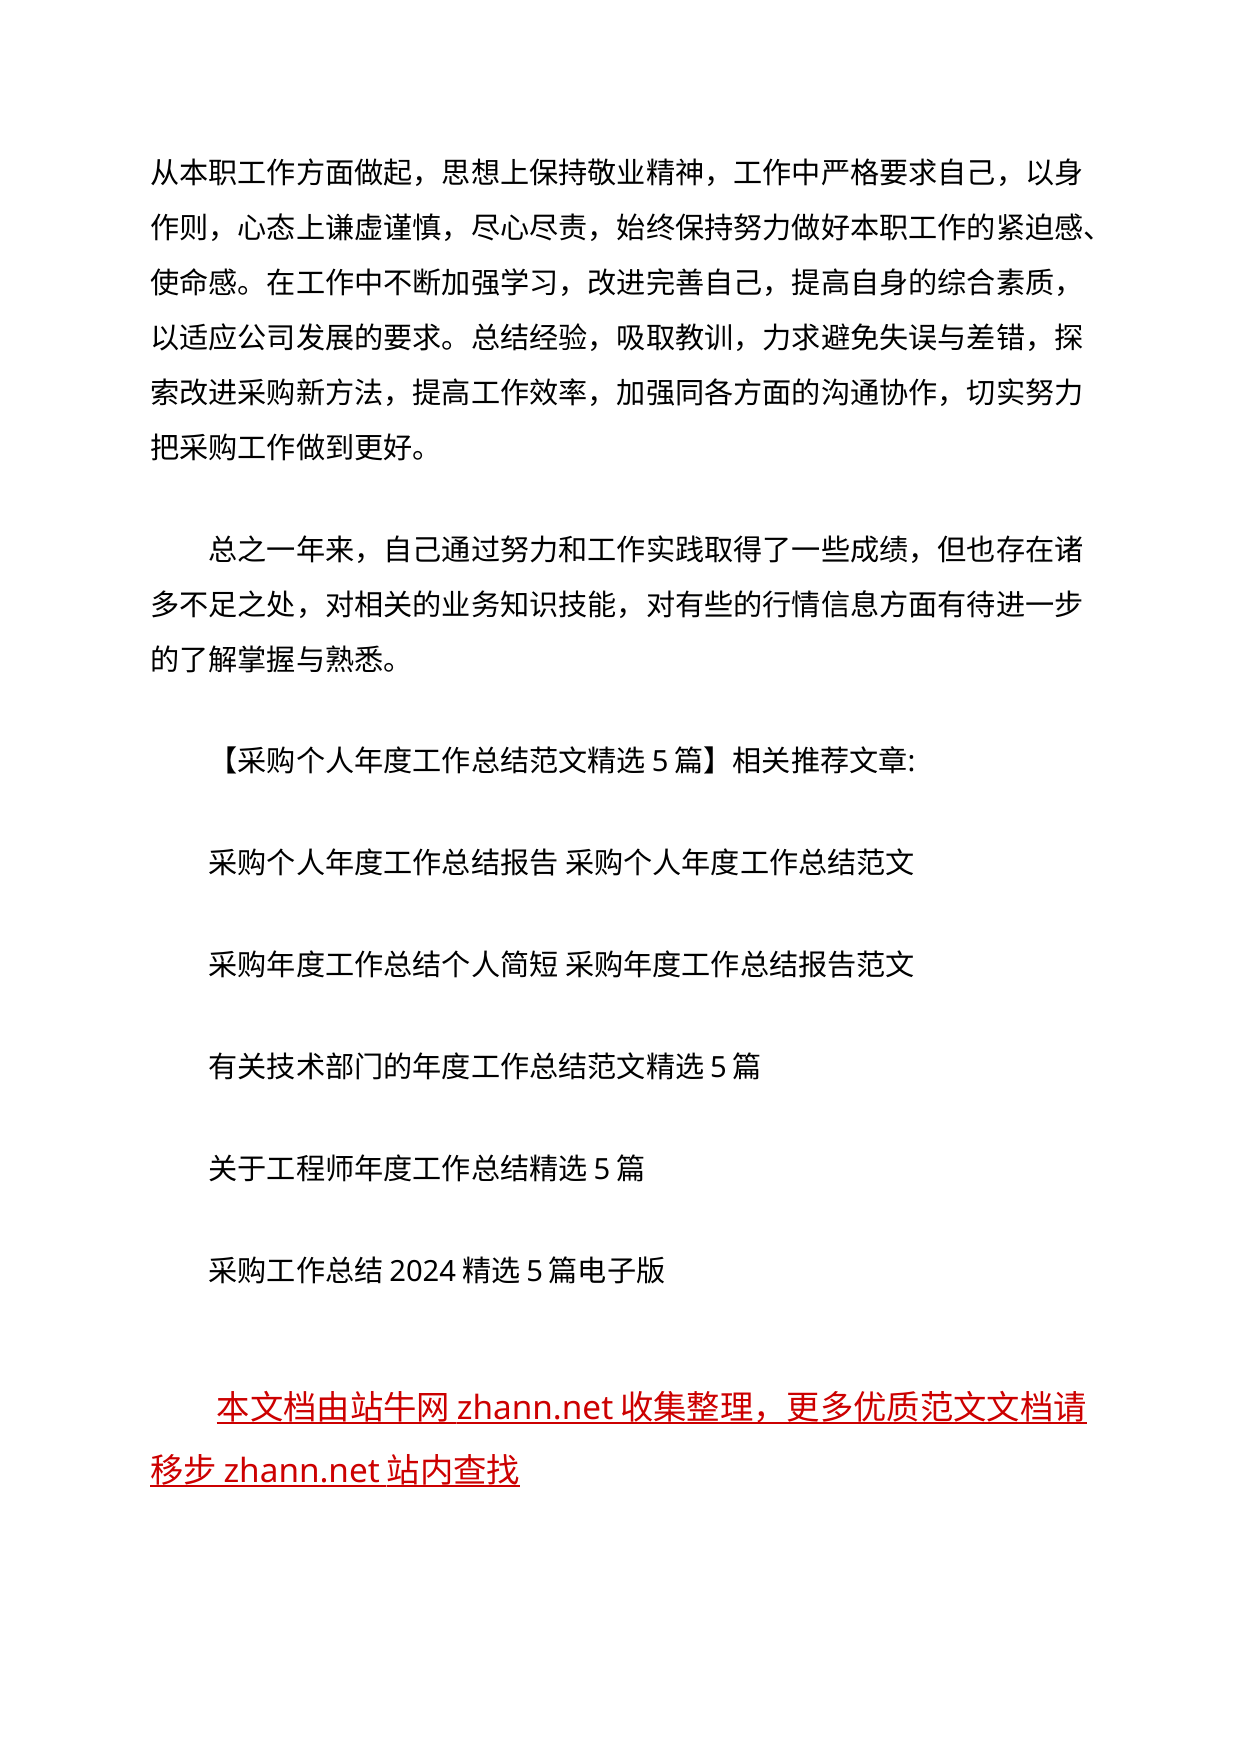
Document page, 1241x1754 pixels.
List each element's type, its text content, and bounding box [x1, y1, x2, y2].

text 采购个人年度工作总结报告 采购个人年度工作总结范文 [150, 840, 1090, 882]
text 采购工作总结2024精选5篇电子版 [150, 1247, 1090, 1290]
text 总之一年来，自己通过努力和工作实践取得了一些成绩，但也存在诸多不足之处，对相关的业务知识技能，对有些的行情信息方面有待进一步的了解掌握与熟悉。 [150, 526, 1090, 678]
text 有关技术部门的年度工作总结范文精选5篇 [150, 1043, 1090, 1086]
text 【采购个人年度工作总结范文精选5篇】相关推荐文章: [150, 738, 1090, 780]
text 本文档由站牛网zhann.net收集整理，更多优质范文文档请移步zhann.net站内查找 [150, 1381, 1090, 1492]
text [150, 150, 1090, 467]
text 关于工程师年度工作总结精选5篇 [150, 1145, 1090, 1188]
text 采购年度工作总结个人简短 采购年度工作总结报告范文 [150, 942, 1090, 984]
